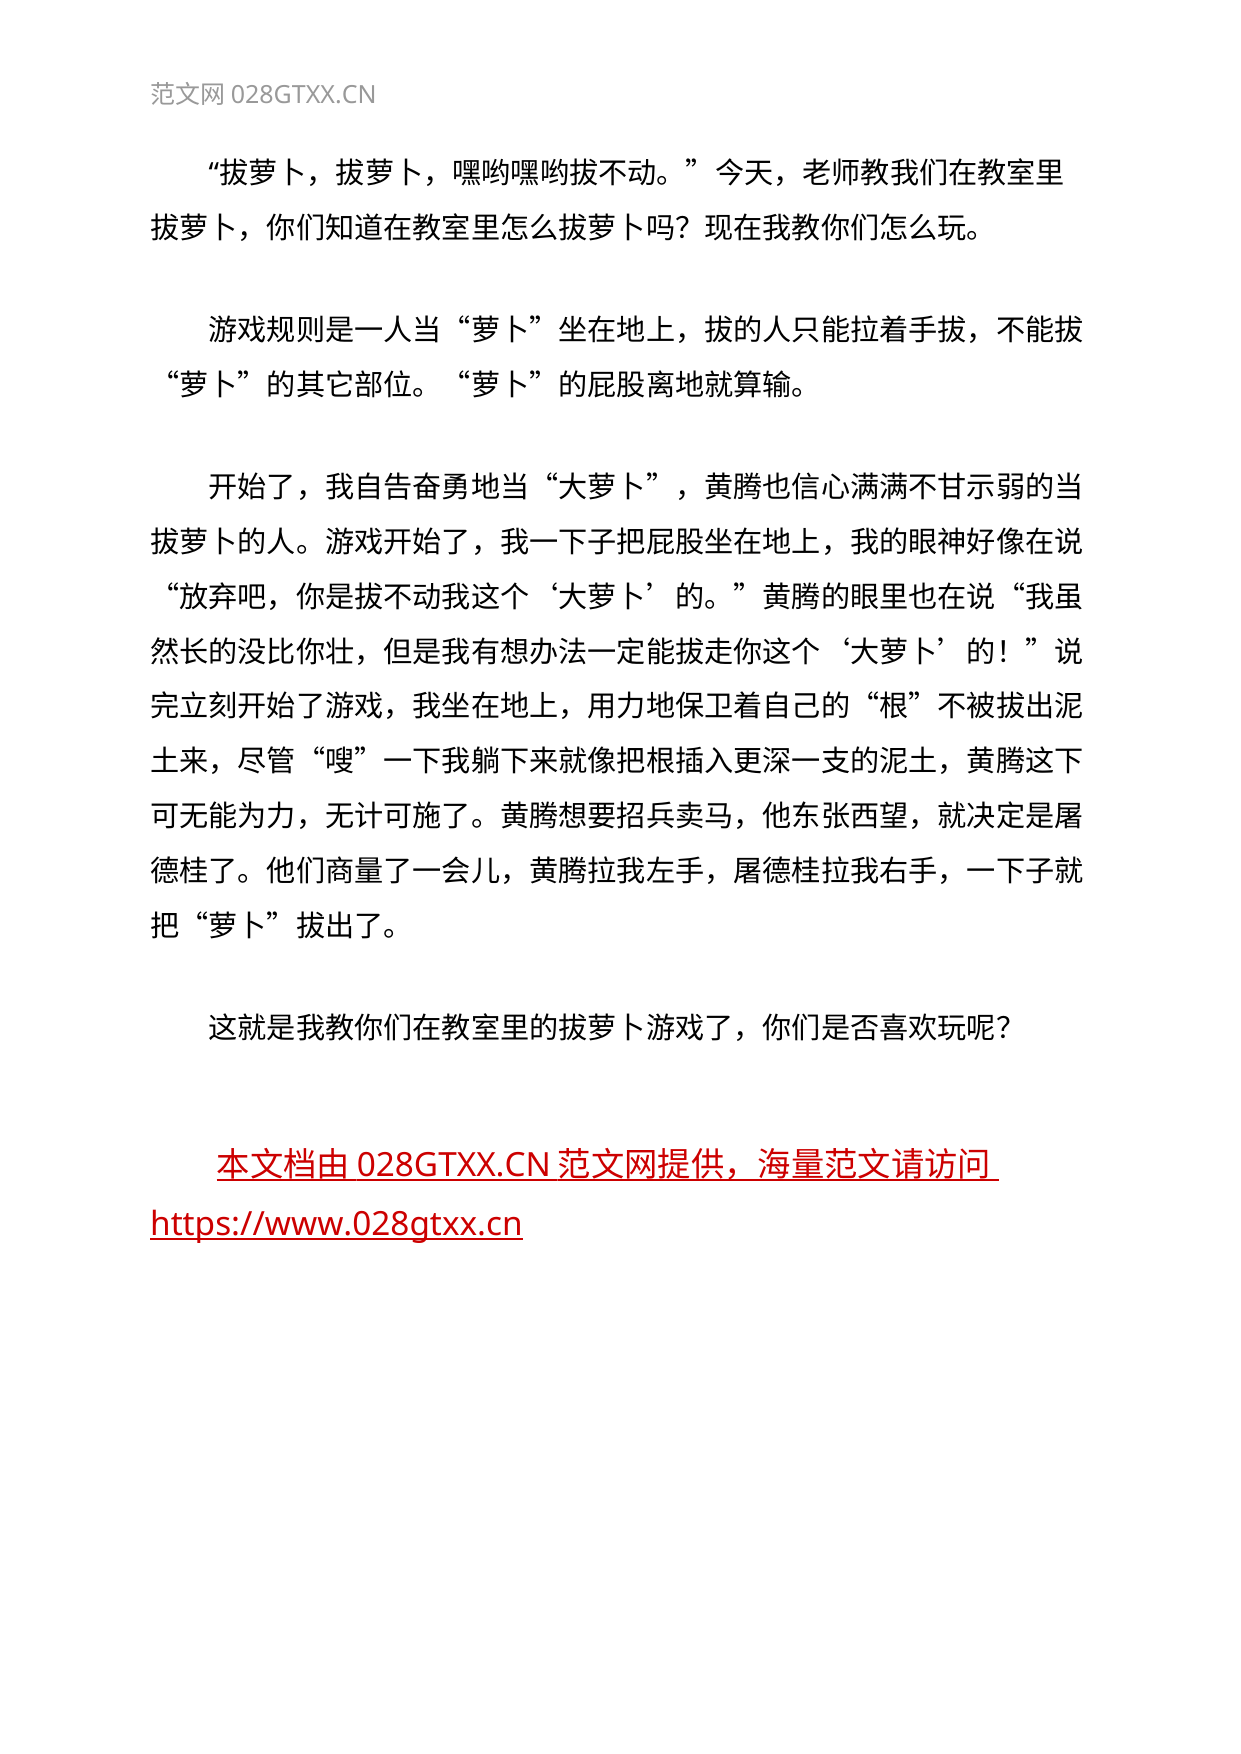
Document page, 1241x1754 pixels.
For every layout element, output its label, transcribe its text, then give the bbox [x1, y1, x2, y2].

text 游戏规则是一人当“萝卜”坐在地上，拔的人只能拉着手拔，不能拔“萝卜”的其它部位。“萝卜”的屁股离地就算输。 [150, 307, 1090, 404]
text 本文档由028GTXX.CN范文网提供，海量范文请访问 https://www.028gtxx.cn [150, 1137, 1090, 1245]
text “拔萝卜，拔萝卜，嘿哟嘿哟拔不动。”今天，老师教我们在教室里拔萝卜，你们知道在教室里怎么拔萝卜吗？现在我教你们怎么玩。 [150, 150, 1090, 247]
text 开始了，我自告奋勇地当“大萝卜”，黄腾也信心满满不甘示弱的当拔萝卜的人。游戏开始了，我一下子把屁股坐在地上，我的眼神好像在说“放弃吧，你是拔不动我这个‘大萝卜’的。”黄腾的眼里也在说“我虽然长的没比你壮，但是我有想办法一定能拔走你这个‘大萝卜’的！”说完立刻开始了游戏，我坐在地上，用力地保卫着自己的“根”不被拔出泥土来，尽管“嗖”一下我躺下来就像把根插入更深一支的泥土，黄腾这下可无能为力，无计可施了。黄腾想要招兵卖马，他东张西望，就决定是屠德桂了。他们商量了一会儿，黄腾拉我左手，屠德桂拉我右手，一下子就把“萝卜”拔出了。 [150, 463, 1090, 945]
text 这就是我教你们在教室里的拔萝卜游戏了，你们是否喜欢玩呢？ [150, 1004, 1090, 1047]
